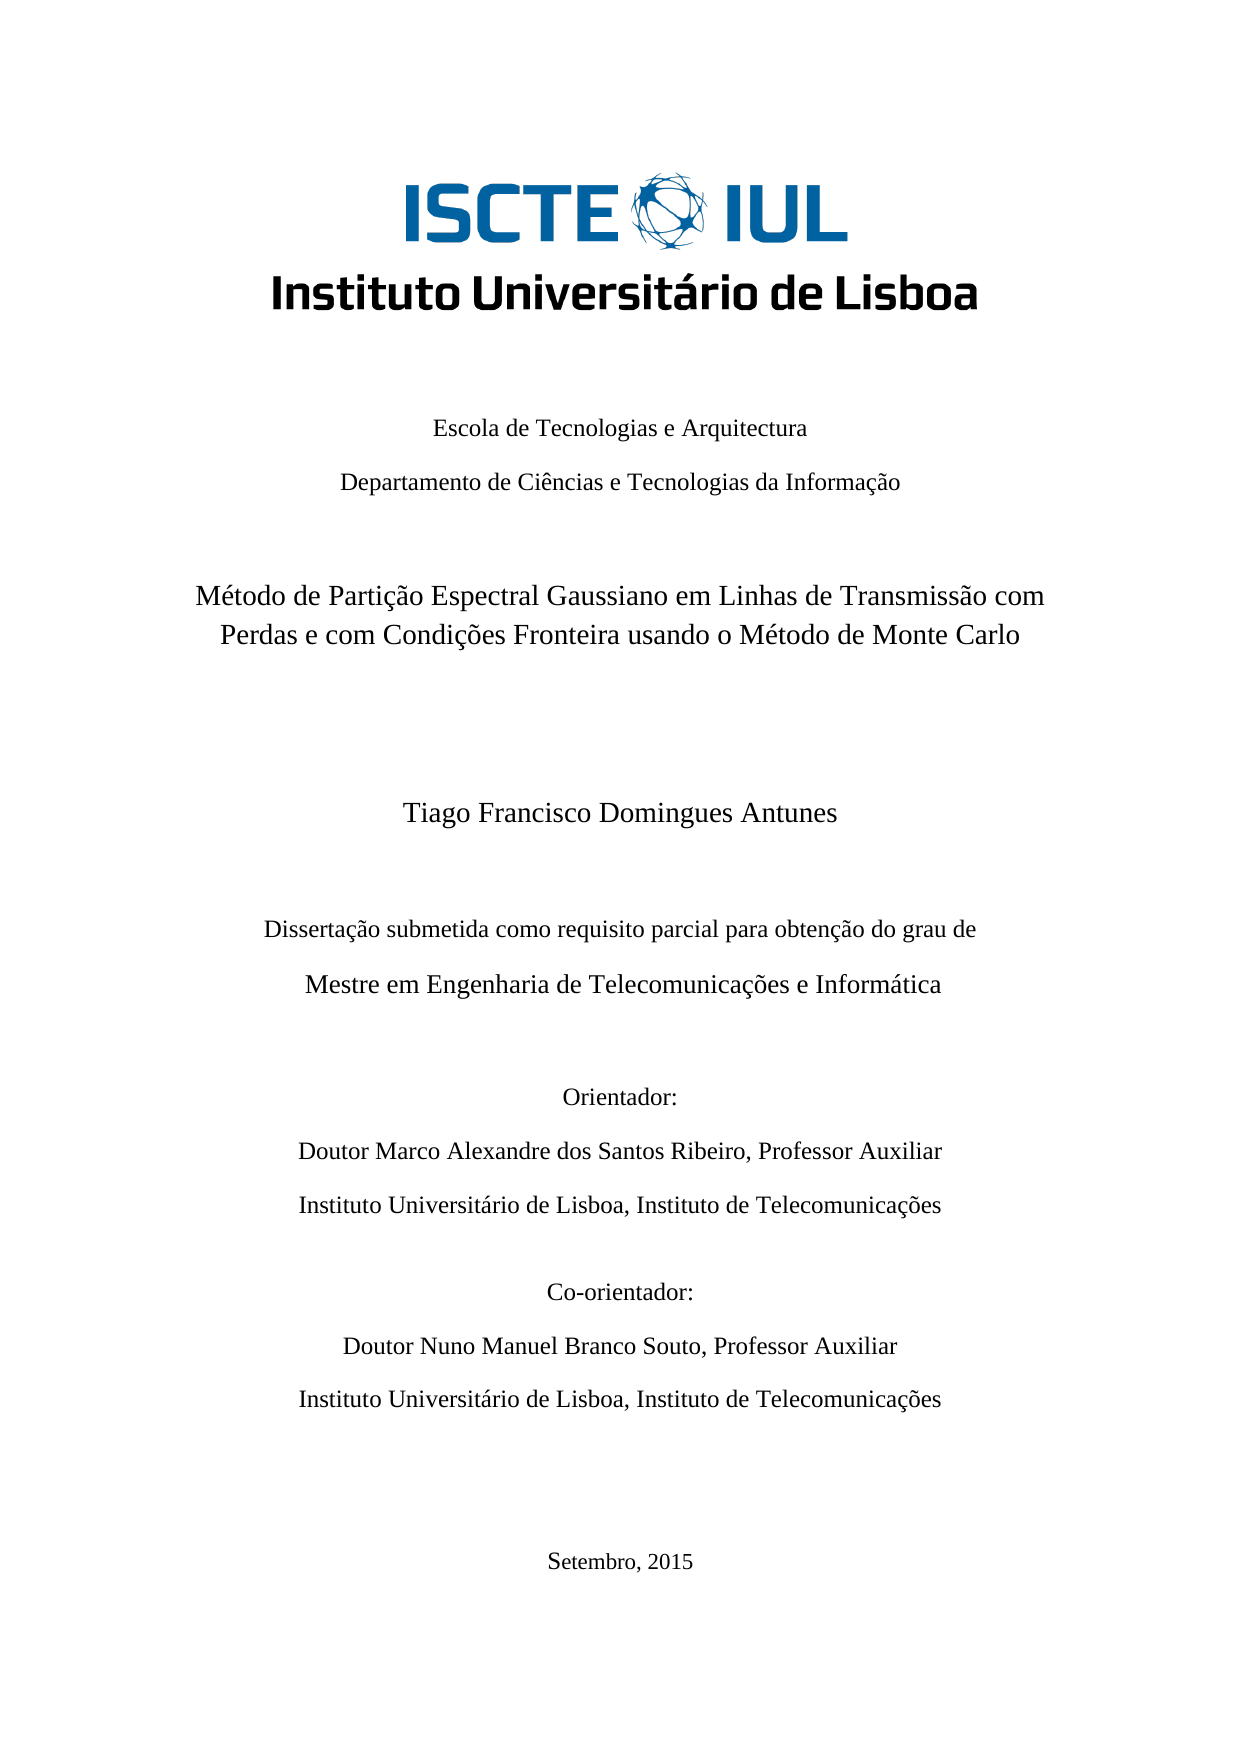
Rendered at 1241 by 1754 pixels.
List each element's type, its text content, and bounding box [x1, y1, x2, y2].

text Mestre em Engenharia de Telecomunicações e Informática [177, 968, 1063, 999]
text Instituto Universitário de Lisboa, Instituto de Telecomunicações [177, 1190, 1063, 1219]
text Setembro, 2015 [177, 1546, 1063, 1575]
text Doutor Nuno Manuel Branco Souto, Professor Auxiliar [177, 1331, 1063, 1359]
text Instituto Universitário de Lisboa, Instituto de Telecomunicações [177, 1384, 1063, 1413]
text Dissertação submetida como requisito parcial para obtenção do grau de [177, 914, 1063, 943]
text Tiago Francisco Domingues Antunes [177, 795, 1063, 829]
picture [264, 169, 990, 311]
text Escola de Tecnologias e Arquitectura [177, 413, 1063, 441]
text Método de Partição Espectral Gaussiano em Linhas de Transmissão com Perdas e com Condições Fronteira usando o Método de Monte Carlo [177, 578, 1063, 651]
text Departamento de Ciências e Tecnologias da Informação [177, 467, 1063, 495]
text Orientador: [177, 1082, 1063, 1111]
text Co-orientador: [177, 1277, 1063, 1306]
text Doutor Marco Alexandre dos Santos Ribeiro, Professor Auxiliar [177, 1136, 1063, 1165]
